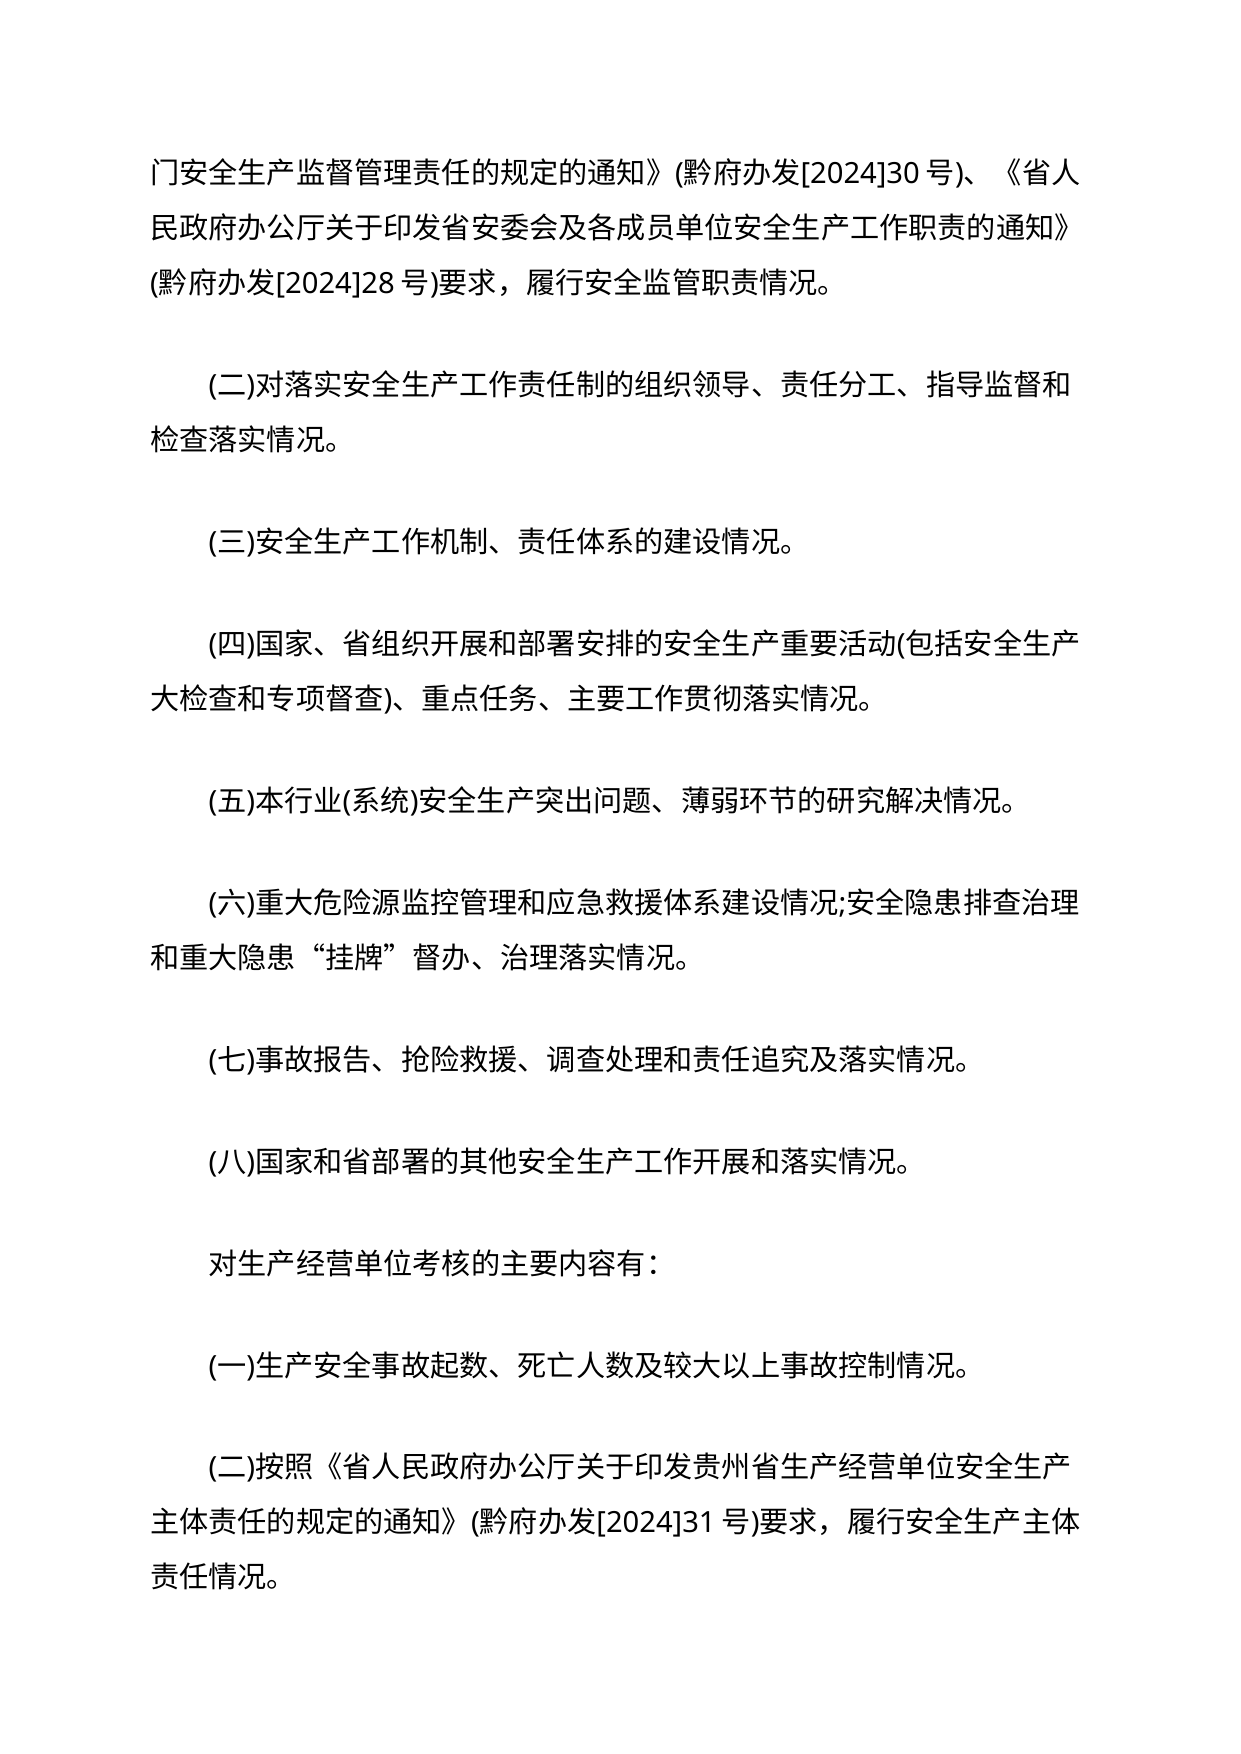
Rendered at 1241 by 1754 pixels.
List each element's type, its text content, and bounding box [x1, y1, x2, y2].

text (二)对落实安全生产工作责任制的组织领导、责任分工、指导监督和检查落实情况。 [150, 362, 1090, 459]
text (二)按照《省人民政府办公厅关于印发贵州省生产经营单位安全生产主体责任的规定的通知》(黔府办发[2024]31号)要求，履行安全生产主体责任情况。 [150, 1444, 1090, 1596]
text (六)重大危险源监控管理和应急救援体系建设情况;安全隐患排查治理和重大隐患“挂牌”督办、治理落实情况。 [150, 879, 1090, 977]
text 对生产经营单位考核的主要内容有： [150, 1240, 1090, 1283]
text (一)生产安全事故起数、死亡人数及较大以上事故控制情况。 [150, 1342, 1090, 1384]
text (四)国家、省组织开展和部署安排的安全生产重要活动(包括安全生产大检查和专项督查)、重点任务、主要工作贯彻落实情况。 [150, 621, 1090, 718]
text (八)国家和省部署的其他安全生产工作开展和落实情况。 [150, 1138, 1090, 1181]
text (七)事故报告、抢险救援、调查处理和责任追究及落实情况。 [150, 1036, 1090, 1079]
text (五)本行业(系统)安全生产突出问题、薄弱环节的研究解决情况。 [150, 778, 1090, 820]
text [150, 150, 1090, 302]
text (三)安全生产工作机制、责任体系的建设情况。 [150, 519, 1090, 561]
